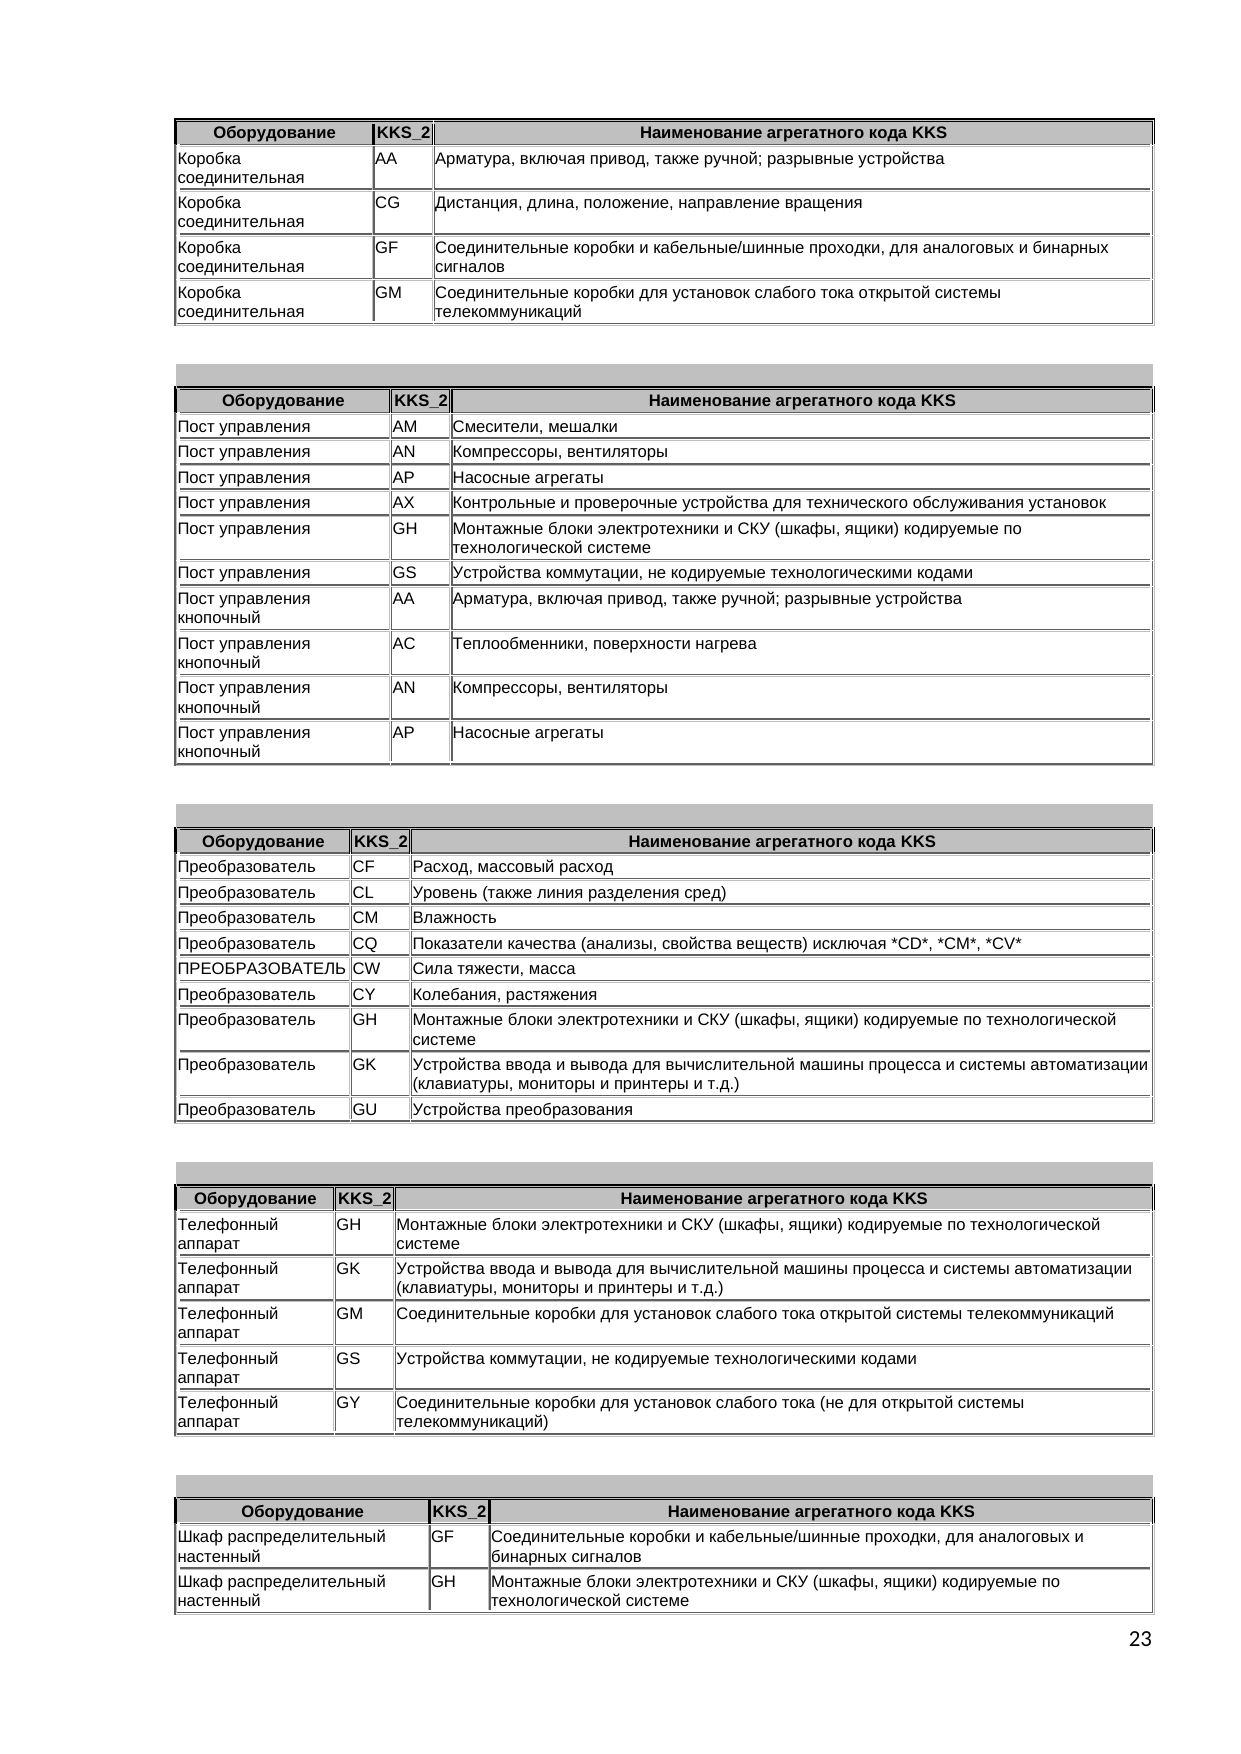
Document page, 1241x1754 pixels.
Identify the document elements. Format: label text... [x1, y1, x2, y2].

table_cell Оборудование [176, 1184, 333, 1209]
table_cell GS [336, 1347, 393, 1388]
table_cell Пост управления кнопочный [177, 674, 389, 718]
table_cell Преобразователь [177, 852, 349, 878]
table_cell CM [352, 907, 409, 929]
table_cell Пост управления [177, 437, 389, 463]
table_cell Монтажные блоки электротехники и СКУ (шкафы, ящики) кодируемые по технологической системе [396, 1210, 1152, 1254]
table_cell Сила тяжести, масса [412, 954, 1152, 980]
table_cell GF [375, 237, 432, 278]
table_cell Преобразователь [177, 1050, 349, 1095]
table_cell Соединительные коробки и кабельные/шинные проходки, для аналоговых и бинарных сигналов [491, 1523, 1152, 1567]
table_cell Телефонный аппарат [176, 1344, 335, 1388]
table_cell AC [392, 632, 449, 673]
table_cell ПРЕОБРАЗОВАТЕЛЬ [177, 954, 349, 980]
table_cell Пост управления [176, 463, 389, 488]
table_cell Пост управления кнопочный [177, 718, 391, 763]
table_cell Преобразователь [176, 878, 351, 903]
table_cell Телефонный аппарат [177, 1254, 333, 1299]
table_cell GK [336, 1258, 393, 1299]
table_cell Устройства коммутации, не кодируемые технологическими кодами [453, 559, 1152, 584]
table_cell Оборудование [177, 122, 373, 144]
table_cell Арматура, включая привод, также ручной; разрывные устройства [434, 144, 1153, 188]
table_cell Коробка соединительная [176, 278, 373, 322]
table_cell KKS_2 [352, 830, 409, 852]
table_cell GS [392, 562, 449, 584]
table_cell AX [392, 492, 449, 514]
table_cell Наименование агрегатного кода KKS [434, 122, 1152, 144]
table_cell Соединительные коробки для установок слабого тока (не для открытой системы телекоммуникаций) [395, 1388, 1152, 1433]
table_cell Устройства преобразования [411, 1095, 1153, 1120]
table_cell AP [391, 718, 451, 763]
table_cell Пост управления [177, 559, 389, 584]
table_cell Компрессоры, вентиляторы [453, 674, 1152, 718]
table_cell AN [392, 441, 449, 463]
table_cell GM [336, 1302, 393, 1344]
table_cell Компрессоры, вентиляторы [453, 437, 1152, 463]
table_cell Наименование агрегатного кода KKS [489, 1497, 1153, 1522]
table_cell Колебания, растяжения [411, 980, 1153, 1005]
table_cell Соединительные коробки для установок слабого тока открытой системы телекоммуникаций [434, 278, 1153, 322]
table_cell Преобразователь [176, 980, 351, 1005]
table_cell Теплообменники, поверхности нагрева [451, 629, 1153, 673]
table_cell KKS_2 [431, 1500, 488, 1522]
table_cell CL [352, 881, 409, 903]
table_cell Телефонный аппарат [177, 1210, 333, 1254]
table_cell Пост управления кнопочный [177, 584, 389, 629]
table_cell Шкаф распределительный настенный [177, 1567, 429, 1612]
table_cell Показатели качества (анализы, свойства веществ) исключая *CD*, *CM*, *CV* [411, 929, 1153, 954]
table_cell Дистанция, длина, положение, направление вращения [435, 188, 1152, 233]
table_cell Оборудование [176, 1497, 429, 1522]
table_cell Телефонный аппарат [177, 1299, 333, 1344]
table_cell Устройства коммутации, не кодируемые технологическими кодами [395, 1344, 1153, 1388]
table_cell AA [375, 147, 432, 188]
table_cell KKS_2 [392, 390, 449, 412]
table_header [176, 804, 1153, 827]
table_cell Преобразователь [176, 1095, 351, 1120]
table_cell Пост управления [177, 488, 389, 514]
table_cell Контрольные и проверочные устройства для технического обслуживания установок [453, 488, 1152, 514]
table_cell Коробка соединительная [177, 233, 372, 278]
table_cell Преобразователь [177, 903, 349, 929]
table_cell AA [392, 588, 449, 629]
table_cell GK [352, 1053, 409, 1095]
table_cell CY [352, 983, 409, 1005]
table_cell KKS_2 [373, 122, 433, 144]
table_cell Преобразователь [176, 929, 351, 954]
table_cell GU [351, 1098, 411, 1120]
table_cell GH [336, 1213, 393, 1254]
table_cell Монтажные блоки электротехники и СКУ (шкафы, ящики) кодируемые по технологической системе [489, 1567, 1152, 1612]
table_cell Устройства ввода и вывода для вычислительной машины процесса и системы автоматизации (клавиатуры, мониторы и принтеры и т.д.) [412, 1050, 1152, 1095]
table_cell Наименование агрегатного кода KKS [453, 386, 1153, 412]
table_cell Пост управления кнопочный [176, 629, 391, 673]
table_cell Монтажные блоки электротехники и СКУ (шкафы, ящики) кодируемые по технологической системе [412, 1005, 1152, 1050]
table_cell Соединительные коробки и кабельные/шинные проходки, для аналоговых и бинарных сигналов [435, 233, 1152, 278]
table_cell Уровень (также линия разделения сред) [411, 878, 1153, 903]
table_cell Наименование агрегатного кода KKS [396, 1184, 1153, 1209]
table_cell Монтажные блоки электротехники и СКУ (шкафы, ящики) кодируемые по технологической системе [453, 514, 1152, 558]
table_cell GH [429, 1570, 489, 1612]
table_cell Соединительные коробки для установок слабого тока открытой системы телекоммуникаций [396, 1299, 1152, 1344]
table_cell Телефонный аппарат [177, 1388, 335, 1433]
table_cell Устройства ввода и вывода для вычислительной машины процесса и системы автоматизации (клавиатуры, мониторы и принтеры и т.д.) [396, 1254, 1152, 1299]
table_cell AP [392, 466, 449, 488]
table_cell AN [392, 677, 449, 718]
table_cell Наименование агрегатного кода KKS [411, 827, 1153, 852]
table_header [176, 1162, 1153, 1184]
table_cell KKS_2 [336, 1188, 393, 1209]
table_cell Коробка соединительная [176, 144, 373, 188]
table_cell Арматура, включая привод, также ручной; разрывные устройства [453, 584, 1152, 629]
table_header [176, 1475, 1153, 1497]
table_cell Оборудование [176, 827, 351, 852]
table_cell CW [352, 958, 409, 980]
table_cell Шкаф распределительный настенный [177, 1523, 428, 1567]
table_cell CG [375, 192, 432, 233]
table_cell Влажность [412, 903, 1152, 929]
table_cell CF [352, 856, 409, 878]
table_cell Преобразователь [177, 1005, 349, 1050]
table_cell Насосные агрегаты [451, 718, 1152, 763]
table_cell GH [392, 517, 449, 558]
table_header [176, 364, 1153, 386]
table_cell Коробка соединительная [177, 188, 372, 233]
table_cell AM [392, 415, 449, 437]
table_cell Оборудование [176, 386, 389, 412]
table_cell GF [431, 1526, 488, 1567]
table_cell GH [352, 1009, 409, 1050]
table_cell Насосные агрегаты [453, 463, 1153, 488]
table_cell GY [335, 1392, 395, 1433]
table_cell Пост управления [176, 412, 391, 437]
table_cell GM [373, 281, 433, 322]
table_cell CQ [352, 932, 409, 954]
table_cell Смесители, мешалки [451, 412, 1153, 437]
table_cell Расход, массовый расход [412, 852, 1152, 878]
table_cell Пост управления [177, 514, 389, 558]
